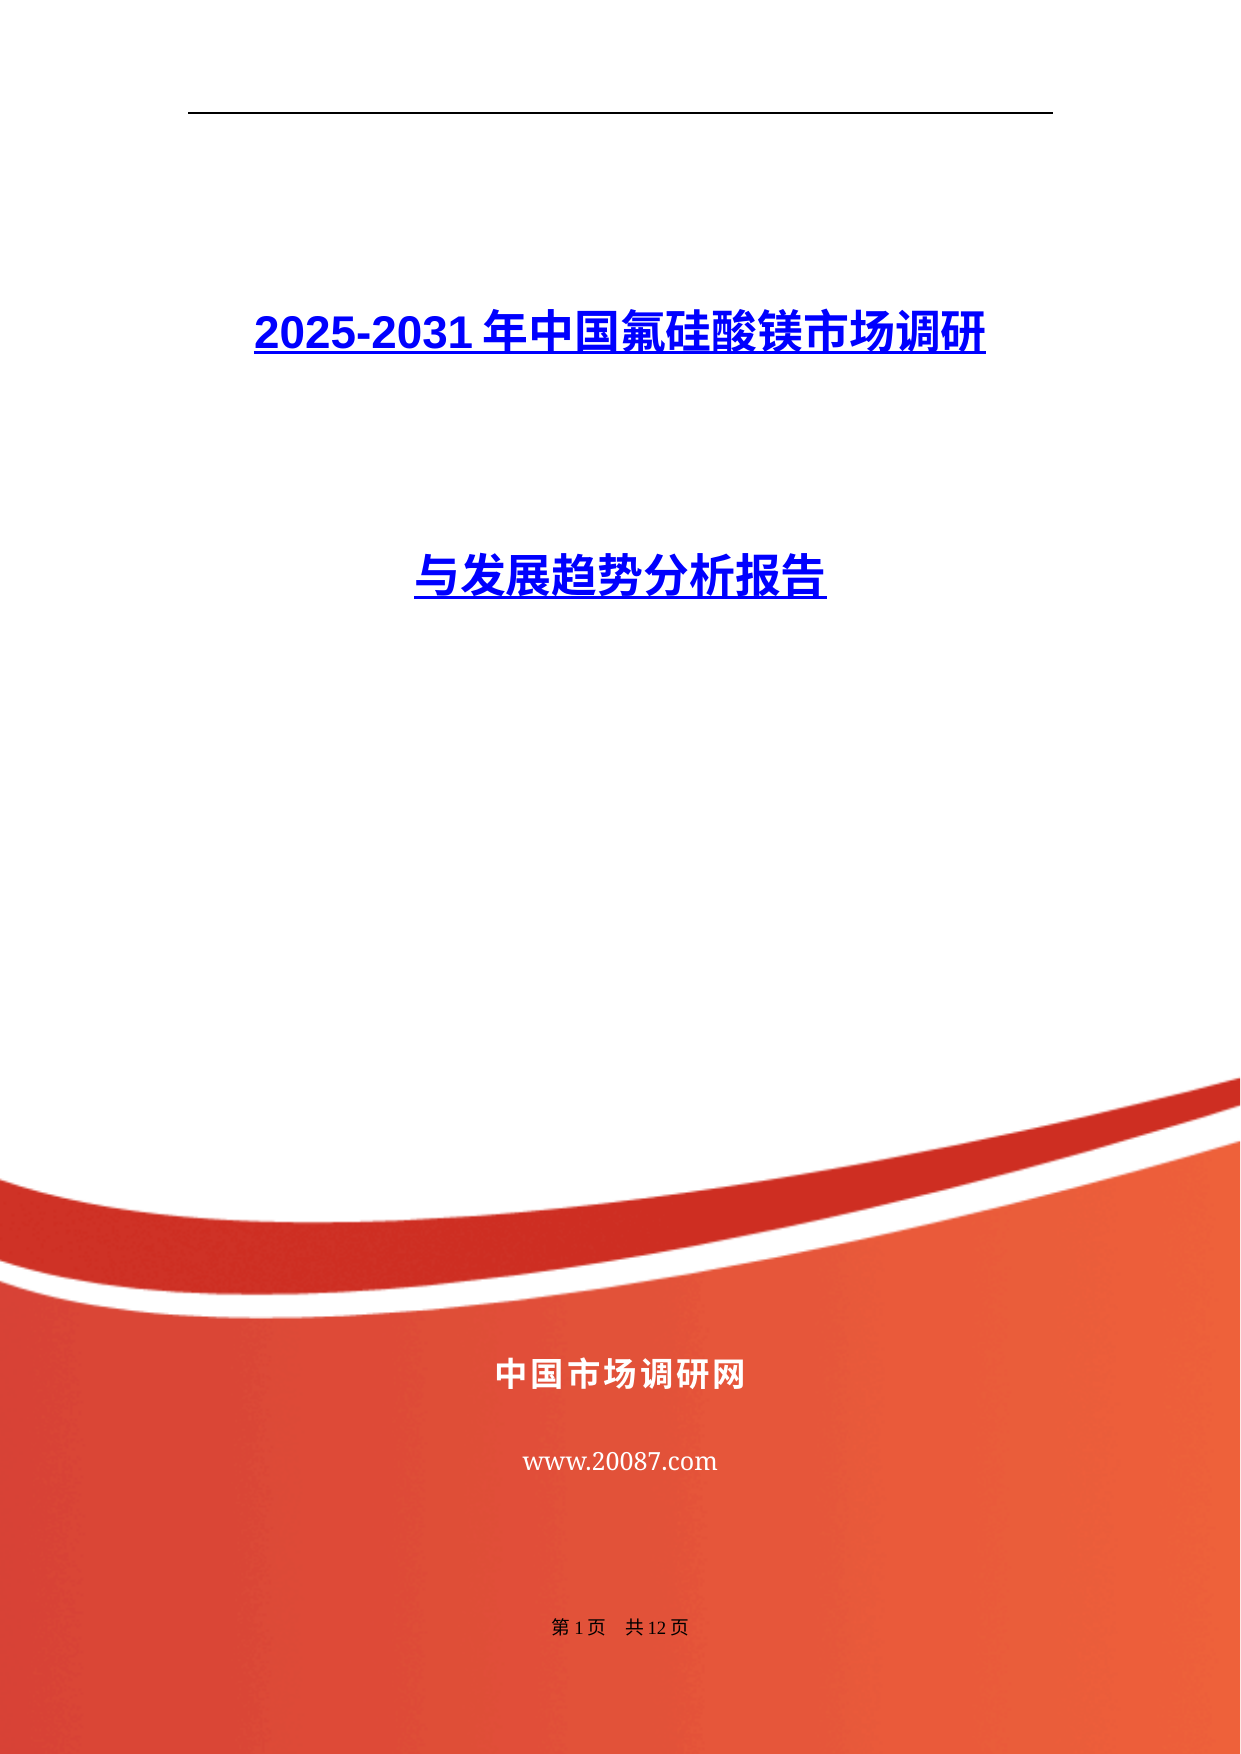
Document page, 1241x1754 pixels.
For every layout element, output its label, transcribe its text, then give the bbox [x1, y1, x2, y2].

picture [0, 1006, 1241, 1754]
table_header 2025-2031年中国氟硅酸镁市场调研与发展趋势分析报告 [188, 207, 1053, 773]
subtitle 中国市场调研网 [187, 1339, 1053, 1404]
text www.20087.com [187, 1428, 1053, 1493]
